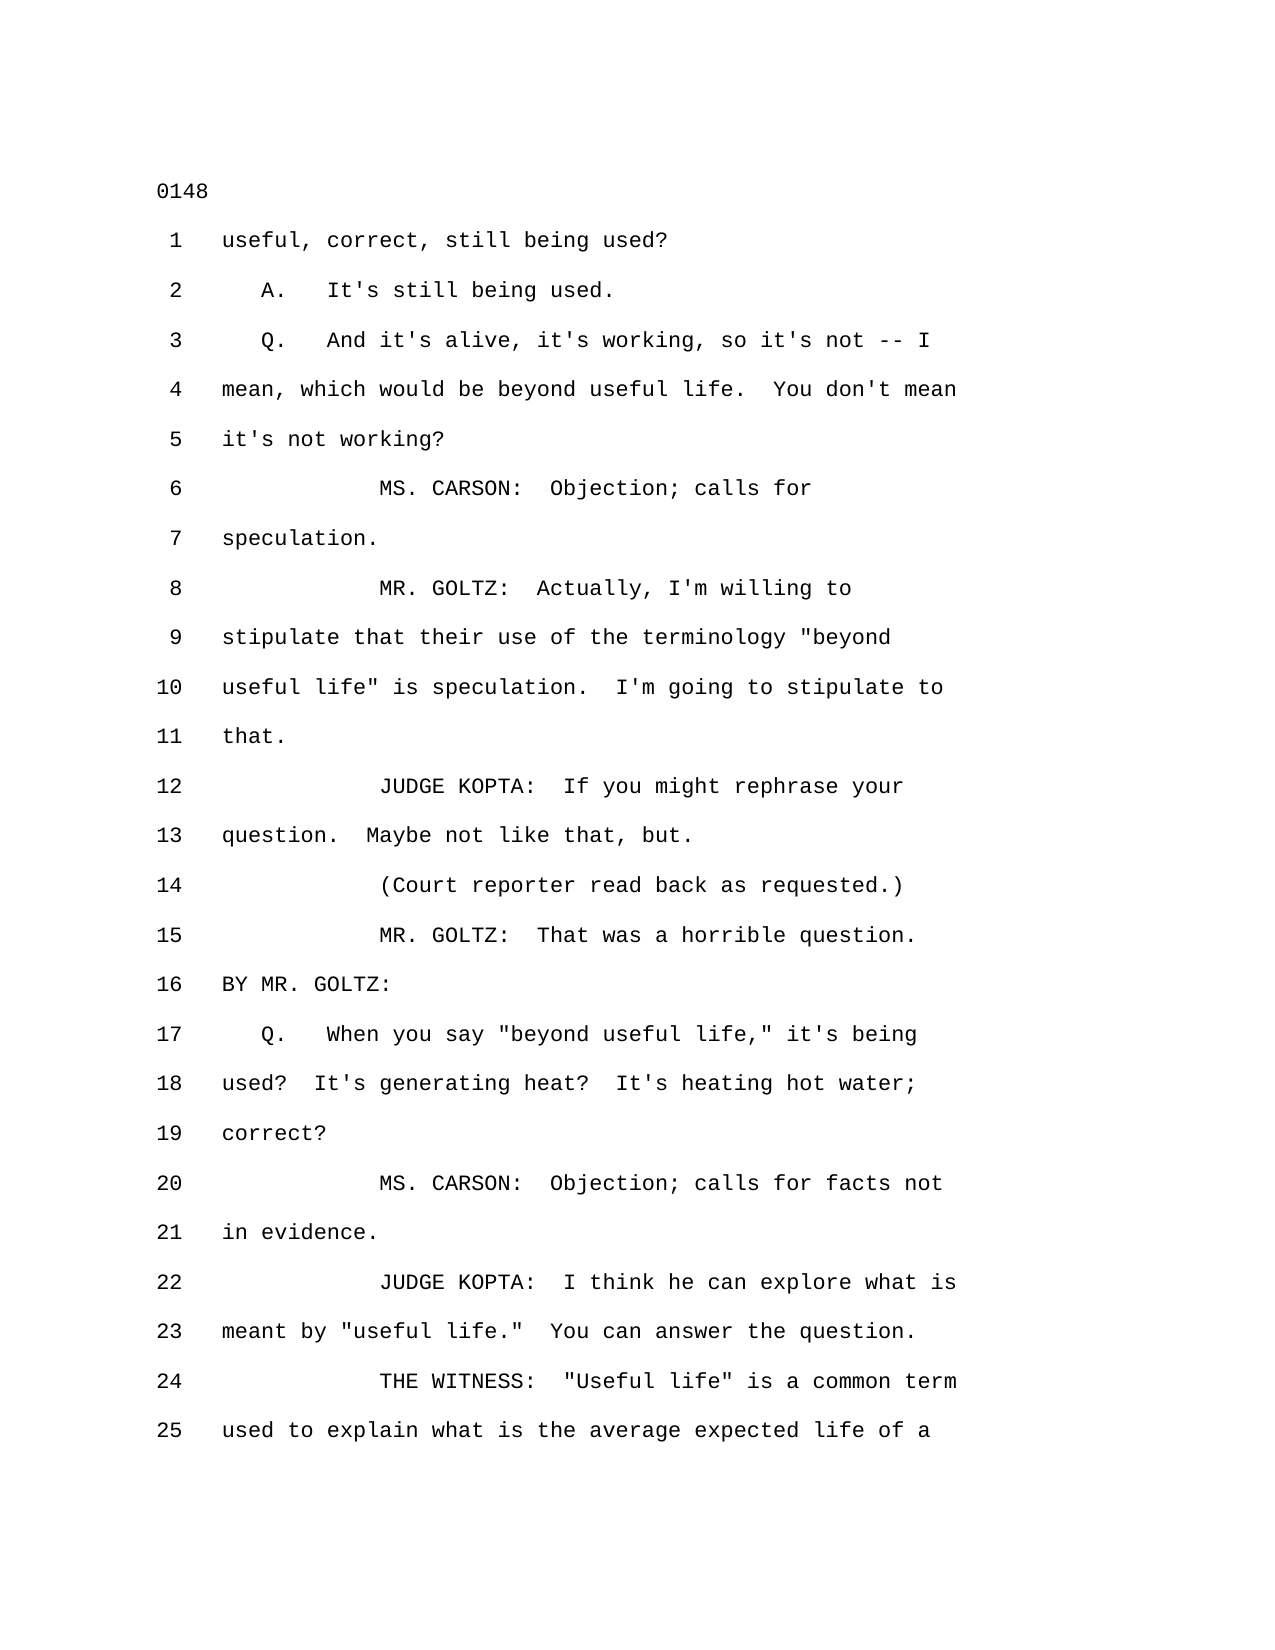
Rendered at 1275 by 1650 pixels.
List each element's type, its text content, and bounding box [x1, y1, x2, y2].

text 13 question. Maybe not like that, but. [156, 824, 1119, 849]
text 5 it's not working? [156, 428, 1119, 453]
text 7 speculation. [156, 527, 1119, 552]
text 12 JUDGE KOPTA: If you might rephrase your [156, 775, 1119, 800]
text 18 used? It's generating heat? It's heating hot water; [156, 1072, 1119, 1097]
text 4 mean, which would be beyond useful life. You don't mean [156, 378, 1119, 403]
text 17 Q. When you say "beyond useful life," it's being [156, 1023, 1119, 1048]
text 25 used to explain what is the average expected life of a [156, 1419, 1119, 1444]
text 22 JUDGE KOPTA: I think he can explore what is [156, 1271, 1119, 1296]
text 6 MS. CARSON: Objection; calls for [156, 477, 1119, 502]
text 20 MS. CARSON: Objection; calls for facts not [156, 1172, 1119, 1196]
text 16 BY MR. GOLTZ: [156, 973, 1119, 998]
text 2 A. It's still being used. [156, 279, 1119, 304]
text 15 MR. GOLTZ: That was a horrible question. [156, 924, 1119, 948]
text 24 THE WITNESS: "Useful life" is a common term [156, 1370, 1119, 1395]
text 14 (Court reporter read back as requested.) [156, 874, 1119, 899]
text 9 stipulate that their use of the terminology "beyond [156, 626, 1119, 651]
text 8 MR. GOLTZ: Actually, I'm willing to [156, 577, 1119, 601]
text 1 useful, correct, still being used? [156, 229, 1119, 254]
text 19 correct? [156, 1122, 1119, 1147]
text 10 useful life" is speculation. I'm going to stipulate to [156, 676, 1119, 701]
text 23 meant by "useful life." You can answer the question. [156, 1320, 1119, 1345]
text 11 that. [156, 725, 1119, 750]
text 0148 [156, 180, 1119, 205]
text 21 in evidence. [156, 1221, 1119, 1246]
text 3 Q. And it's alive, it's working, so it's not -- I [156, 329, 1119, 353]
